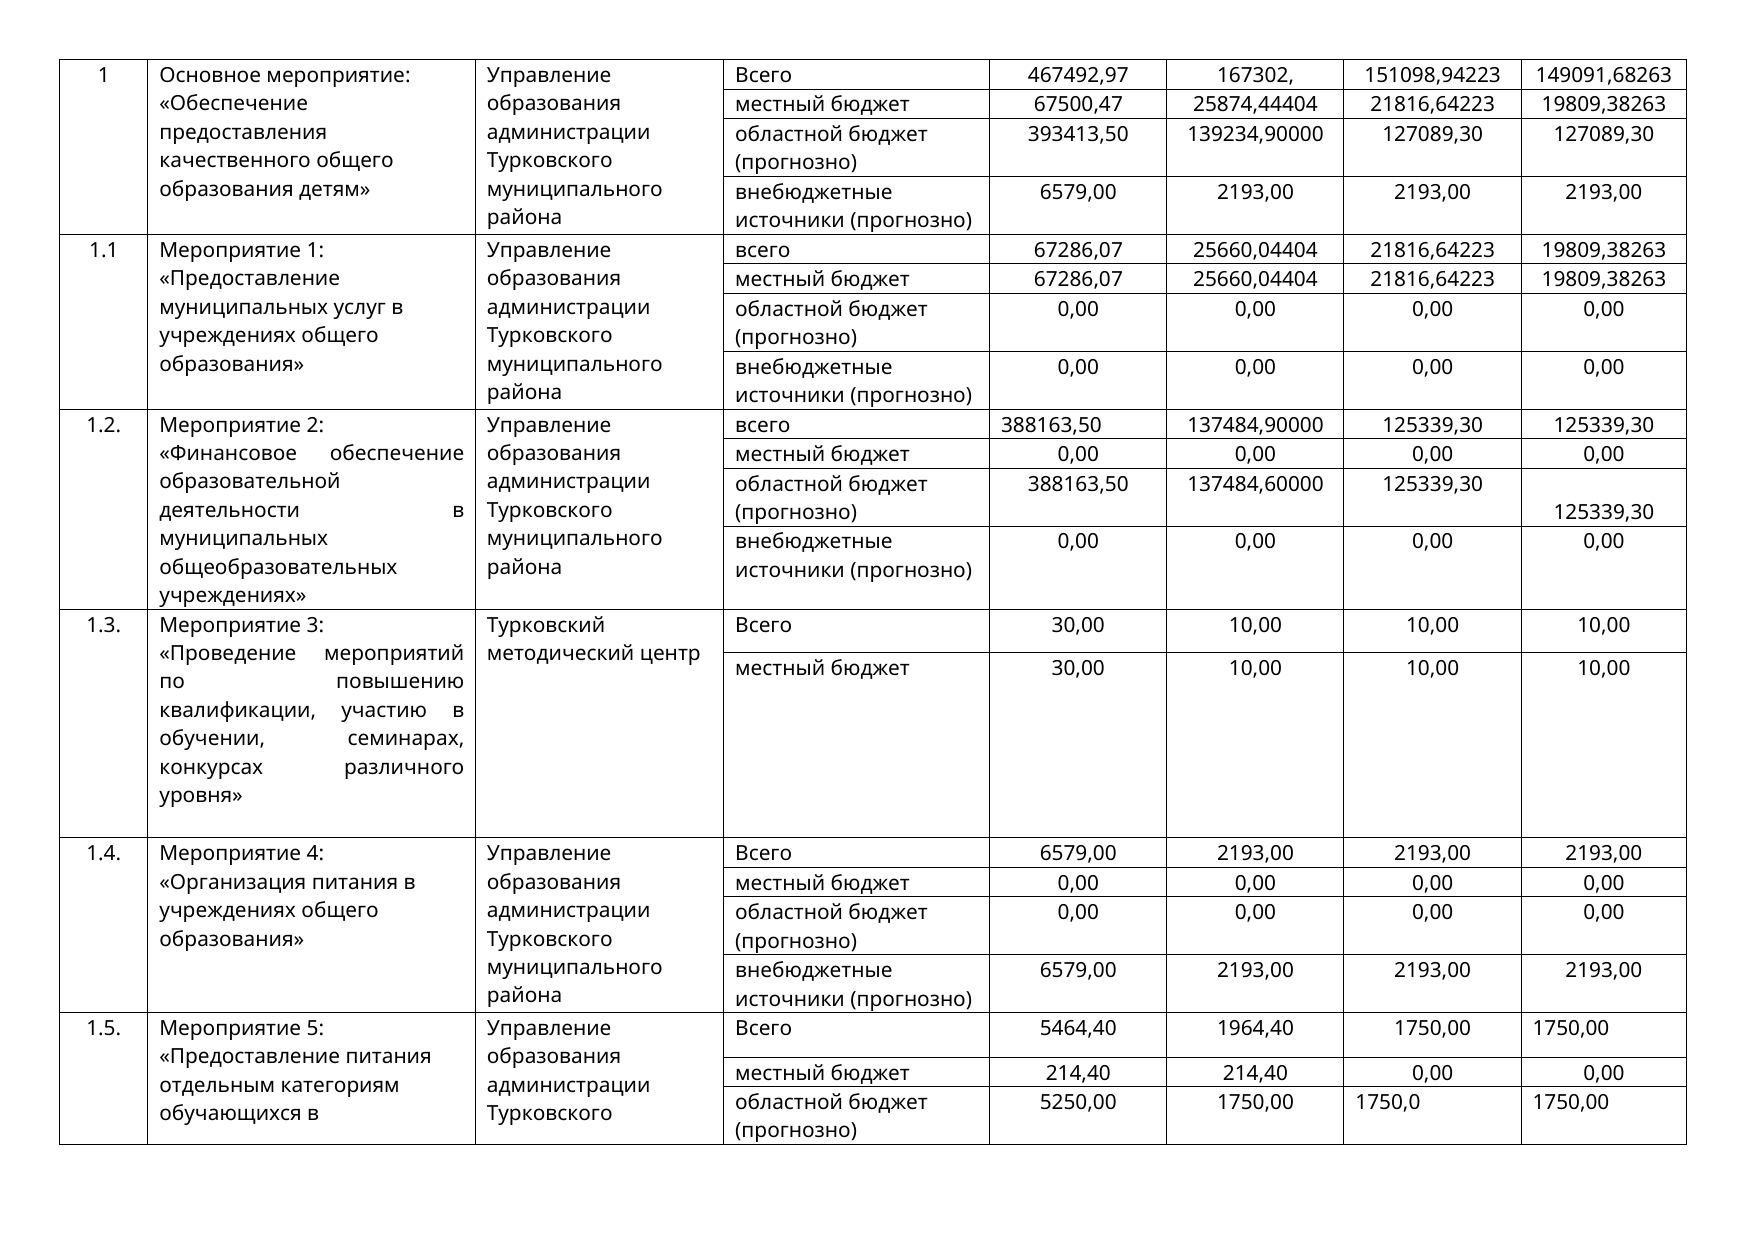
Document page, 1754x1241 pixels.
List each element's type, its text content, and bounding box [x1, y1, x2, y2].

table_cell местный бюджет [724, 1058, 989, 1086]
table_cell Мероприятие 3: «Проведение мероприятий по повышению квалификации, участию в обучении, семинарах, конкурсах различного уровня» [148, 610, 475, 837]
table_cell местный бюджет [724, 653, 989, 837]
table_cell 19809,38263 [1522, 235, 1686, 263]
table_cell местный бюджет [724, 264, 989, 293]
table_cell 0,00 [1522, 352, 1686, 409]
table_cell Основное мероприятие: «Обеспечение предоставления качественного общего образования детям» [148, 60, 475, 234]
table_cell областной бюджет (прогнозно) [724, 119, 989, 176]
table_cell 25660,04404 [1167, 235, 1343, 263]
table_cell 0,00 [1167, 294, 1343, 351]
table_cell 214,40 [990, 1058, 1166, 1086]
table_cell 125339,30 [1522, 469, 1686, 526]
table_cell 0,00 [1522, 294, 1686, 351]
table_cell 0,00 [1344, 1058, 1521, 1086]
table_cell 0,00 [1344, 439, 1521, 468]
table_cell 0,00 [1167, 868, 1343, 896]
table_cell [476, 60, 723, 234]
table_cell всего [724, 235, 989, 263]
table_cell 0,00 [1344, 868, 1521, 896]
table_cell 2193,00 [1522, 838, 1686, 867]
table_cell внебюджетные источники (прогнозно) [724, 177, 989, 234]
table_cell Управление образования администрации Турковского муниципального района [476, 838, 723, 1012]
table_cell 127089,30 [1344, 119, 1521, 176]
table_cell 0,00 [1344, 527, 1521, 609]
table_cell 5464,40 [990, 1013, 1166, 1057]
table_cell 1.5. [60, 1013, 147, 1144]
table_cell 1750,00 [1522, 1013, 1686, 1057]
table_cell 0,00 [1167, 352, 1343, 409]
table_cell 67500,47 [990, 90, 1166, 118]
table_cell 1.2. [60, 410, 147, 609]
table_cell 467492,97 [990, 60, 1166, 88]
table_cell 0,00 [990, 294, 1166, 351]
table_cell Мероприятие 5: «Предоставление питания отдельным категориям обучающихся в муниципальных общеобразовательных учреждениях, реализующих общеобразовательные программы начального общего, основного общего и среднего общего образования» [148, 1013, 475, 1144]
table_cell 10,00 [1522, 653, 1686, 837]
table_cell 0,00 [1344, 897, 1521, 954]
table_cell 0,00 [1522, 439, 1686, 468]
table_cell 214,40 [1167, 1058, 1343, 1086]
table_cell Всего [724, 838, 989, 867]
table_cell Мероприятие 4: «Организация питания в учреждениях общего образования» [148, 838, 475, 1012]
table_cell 10,00 [1344, 610, 1521, 652]
table_cell 10,00 [1344, 653, 1521, 837]
table_cell 0,00 [1344, 352, 1521, 409]
table_cell 10,00 [1167, 610, 1343, 652]
table_cell 151098,94223 [1344, 60, 1521, 88]
table_cell Управление образования администрации Турковского муниципального района [476, 410, 723, 609]
table_cell 1964,40 [1167, 1013, 1343, 1057]
table_cell 139234,90000 [1167, 119, 1343, 176]
table_cell 388163,50 [990, 469, 1166, 526]
table_cell 149091,68263 [1522, 60, 1686, 88]
table_cell 2193,00 [1167, 177, 1343, 234]
table_cell 0,00 [1167, 527, 1343, 609]
table_cell Мероприятие 1: «Предоставление муниципальных услуг в учреждениях общего образования» [148, 235, 475, 409]
table_cell 125339,30 [1344, 469, 1521, 526]
table_cell 0,00 [1522, 897, 1686, 954]
table_cell 25660,04404 [1167, 264, 1343, 293]
table_cell 393413,50 [990, 119, 1166, 176]
table_cell 1750,00 [1522, 1087, 1686, 1144]
table_cell 125339,30 [1344, 410, 1521, 438]
table_cell Всего [724, 610, 989, 652]
table_cell 0,00 [1344, 294, 1521, 351]
table_cell 21816,64223 [1344, 90, 1521, 118]
table_cell 1750,0 [1344, 1087, 1521, 1144]
table_cell 388163,50 [990, 410, 1166, 438]
table_cell 2193,00 [1344, 955, 1521, 1012]
table_cell 30,00 [990, 653, 1166, 837]
table_cell Всего [724, 60, 989, 88]
table_cell 167302, [1167, 60, 1343, 88]
table_cell 19809,38263 [1522, 264, 1686, 293]
table_cell 25874,44404 [1167, 90, 1343, 118]
table_cell 0,00 [990, 527, 1166, 609]
table_cell областной бюджет (прогнозно) [724, 1087, 989, 1144]
table_cell 0,00 [1522, 1058, 1686, 1086]
table_cell 5250,00 [990, 1087, 1166, 1144]
table_cell областной бюджет (прогнозно) [724, 897, 989, 954]
table_cell внебюджетные источники (прогнозно) [724, 352, 989, 409]
table_cell Всего [724, 1013, 989, 1057]
table_cell 10,00 [1167, 653, 1343, 837]
table_cell 2193,00 [1522, 177, 1686, 234]
table_cell Мероприятие 2: «Финансовое обеспечение образовательной деятельности в муниципальных общеобразовательных учреждениях» [148, 410, 475, 609]
table_cell 0,00 [990, 352, 1166, 409]
table_cell 0,00 [990, 868, 1166, 896]
table_cell 2193,00 [1522, 955, 1686, 1012]
table_cell 1750,00 [1167, 1087, 1343, 1144]
table_cell 6579,00 [990, 955, 1166, 1012]
table_cell 2193,00 [1344, 838, 1521, 867]
table_cell 0,00 [1522, 868, 1686, 896]
table_cell местный бюджет [724, 868, 989, 896]
table_cell 137484,90000 [1167, 410, 1343, 438]
table_cell 0,00 [990, 897, 1166, 954]
table_cell 1 [60, 60, 147, 234]
table_cell 19809,38263 [1522, 90, 1686, 118]
table_cell 2193,00 [1167, 955, 1343, 1012]
table_cell 1.4. [60, 838, 147, 1012]
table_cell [476, 1013, 723, 1144]
table_cell 6579,00 [990, 177, 1166, 234]
table_cell 0,00 [1522, 527, 1686, 609]
table_cell 21816,64223 [1344, 235, 1521, 263]
table_cell 67286,07 [990, 264, 1166, 293]
table_cell внебюджетные источники (прогнозно) [724, 955, 989, 1012]
table_cell местный бюджет [724, 439, 989, 468]
table_cell местный бюджет [724, 90, 989, 118]
table_cell 6579,00 [990, 838, 1166, 867]
table_cell 0,00 [990, 439, 1166, 468]
table_cell 1.1 [60, 235, 147, 409]
table_cell 127089,30 [1522, 119, 1686, 176]
table_cell внебюджетные источники (прогнозно) [724, 527, 989, 609]
table_cell областной бюджет (прогнозно) [724, 294, 989, 351]
table_cell 0,00 [1167, 439, 1343, 468]
table_cell Управление образования администрации Турковского муниципального района [476, 235, 723, 409]
table_cell 1.3. [60, 610, 147, 837]
table_cell 67286,07 [990, 235, 1166, 263]
table_cell Турковский методический центр [476, 610, 723, 837]
table_cell 137484,60000 [1167, 469, 1343, 526]
table_cell 0,00 [1167, 897, 1343, 954]
table_cell 10,00 [1522, 610, 1686, 652]
table_cell 1750,00 [1344, 1013, 1521, 1057]
table_cell 2193,00 [1344, 177, 1521, 234]
table_cell 2193,00 [1167, 838, 1343, 867]
table_cell 30,00 [990, 610, 1166, 652]
table_cell 21816,64223 [1344, 264, 1521, 293]
table_cell 125339,30 [1522, 410, 1686, 438]
table_cell всего [724, 410, 989, 438]
table_cell областной бюджет (прогнозно) [724, 469, 989, 526]
